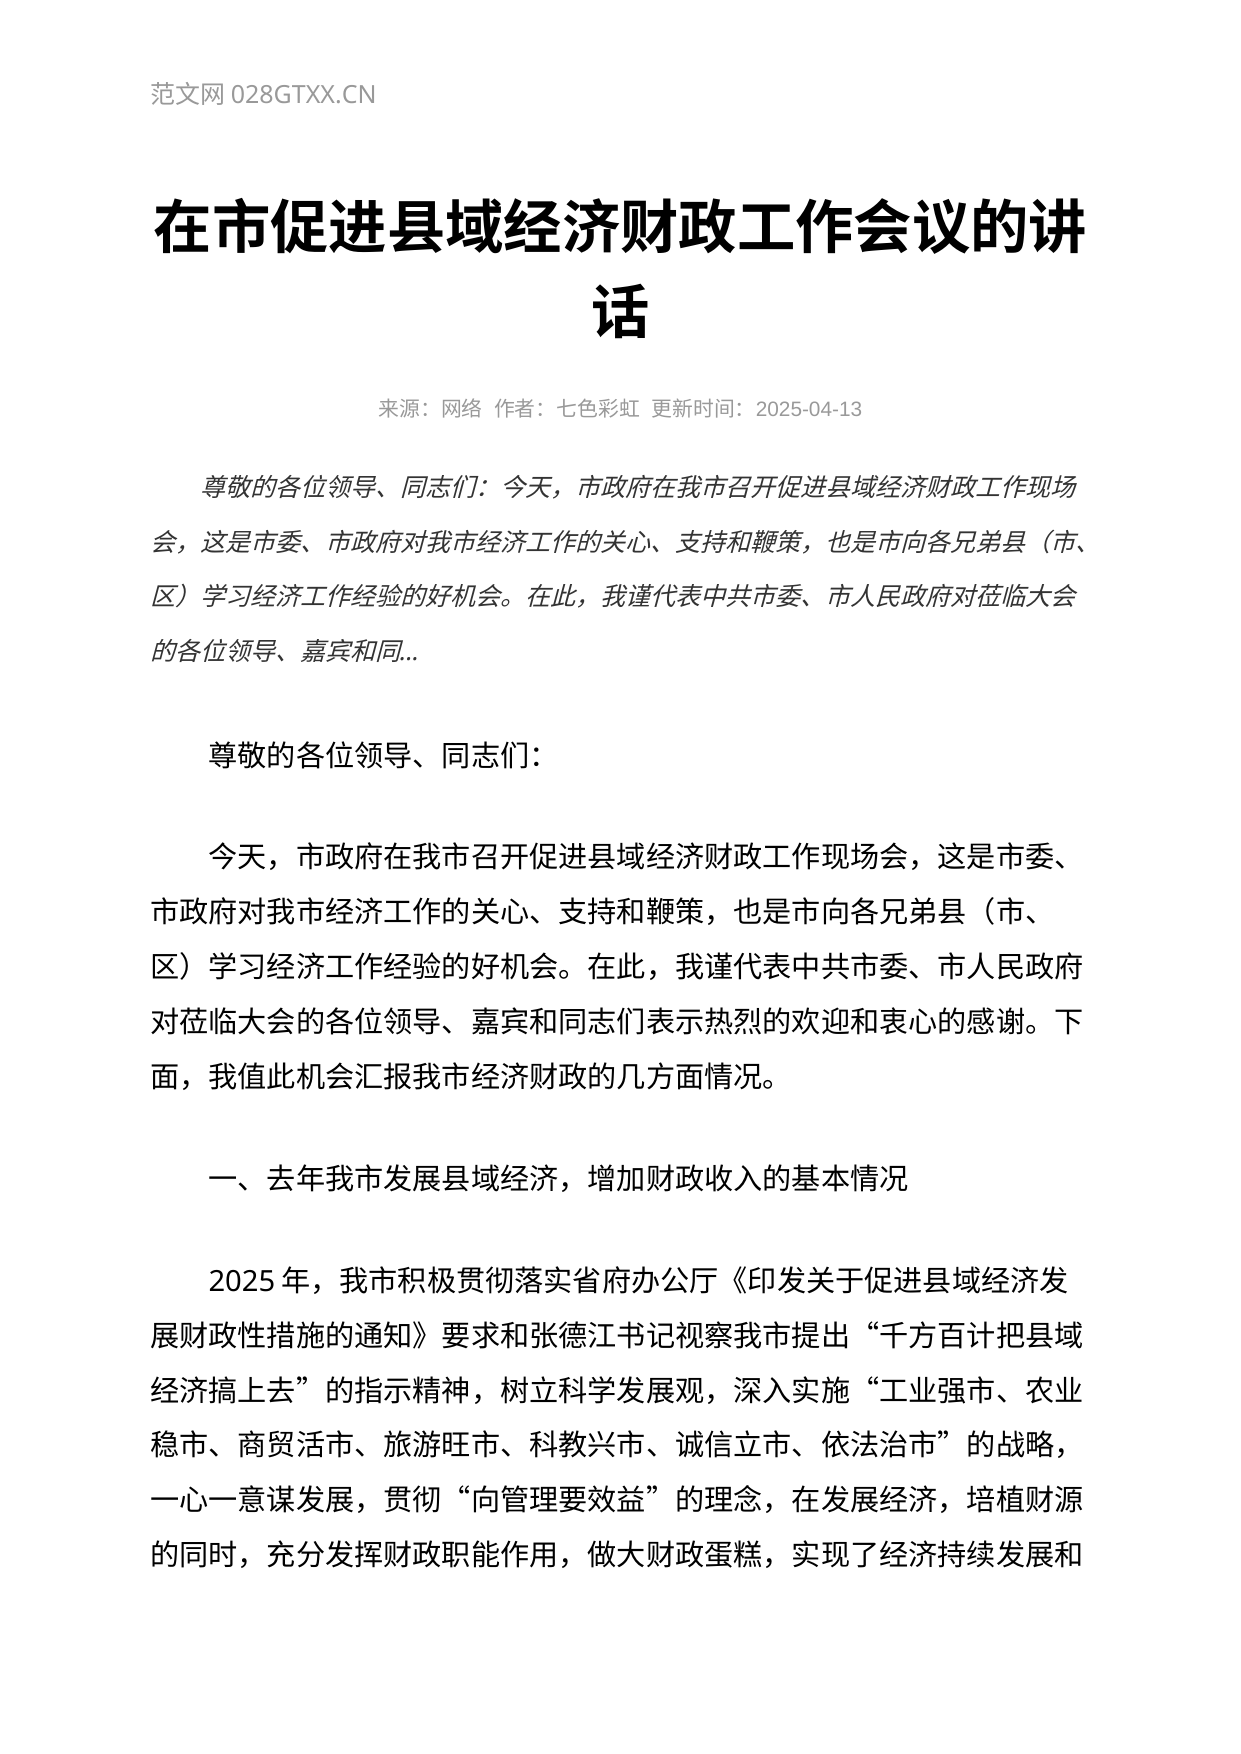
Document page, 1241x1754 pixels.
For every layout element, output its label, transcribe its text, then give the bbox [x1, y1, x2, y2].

text 尊敬的各位领导、同志们：今天，市政府在我市召开促进县域经济财政工作现场会，这是市委、市政府对我市经济工作的关心、支持和鞭策，也是市向各兄弟县（市、区）学习经济工作经验的好机会。在此，我谨代表中共市委、市人民政府对莅临大会的各位领导、嘉宾和同... [150, 468, 1090, 667]
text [150, 1257, 1090, 1574]
subtitle 在市促进县域经济财政工作会议的讲话 [150, 181, 1090, 350]
text 今天，市政府在我市召开促进县域经济财政工作现场会，这是市委、市政府对我市经济工作的关心、支持和鞭策，也是市向各兄弟县（市、区）学习经济工作经验的好机会。在此，我谨代表中共市委、市人民政府对莅临大会的各位领导、嘉宾和同志们表示热烈的欢迎和衷心的感谢。下面，我值此机会汇报我市经济财政的几方面情况。 [150, 834, 1090, 1096]
text 来源：网络 作者：七色彩虹 更新时间：2025-04-13 [150, 397, 1090, 421]
text 尊敬的各位领导、同志们： [150, 732, 1090, 774]
text 一、去年我市发展县域经济，增加财政收入的基本情况 [150, 1155, 1090, 1198]
